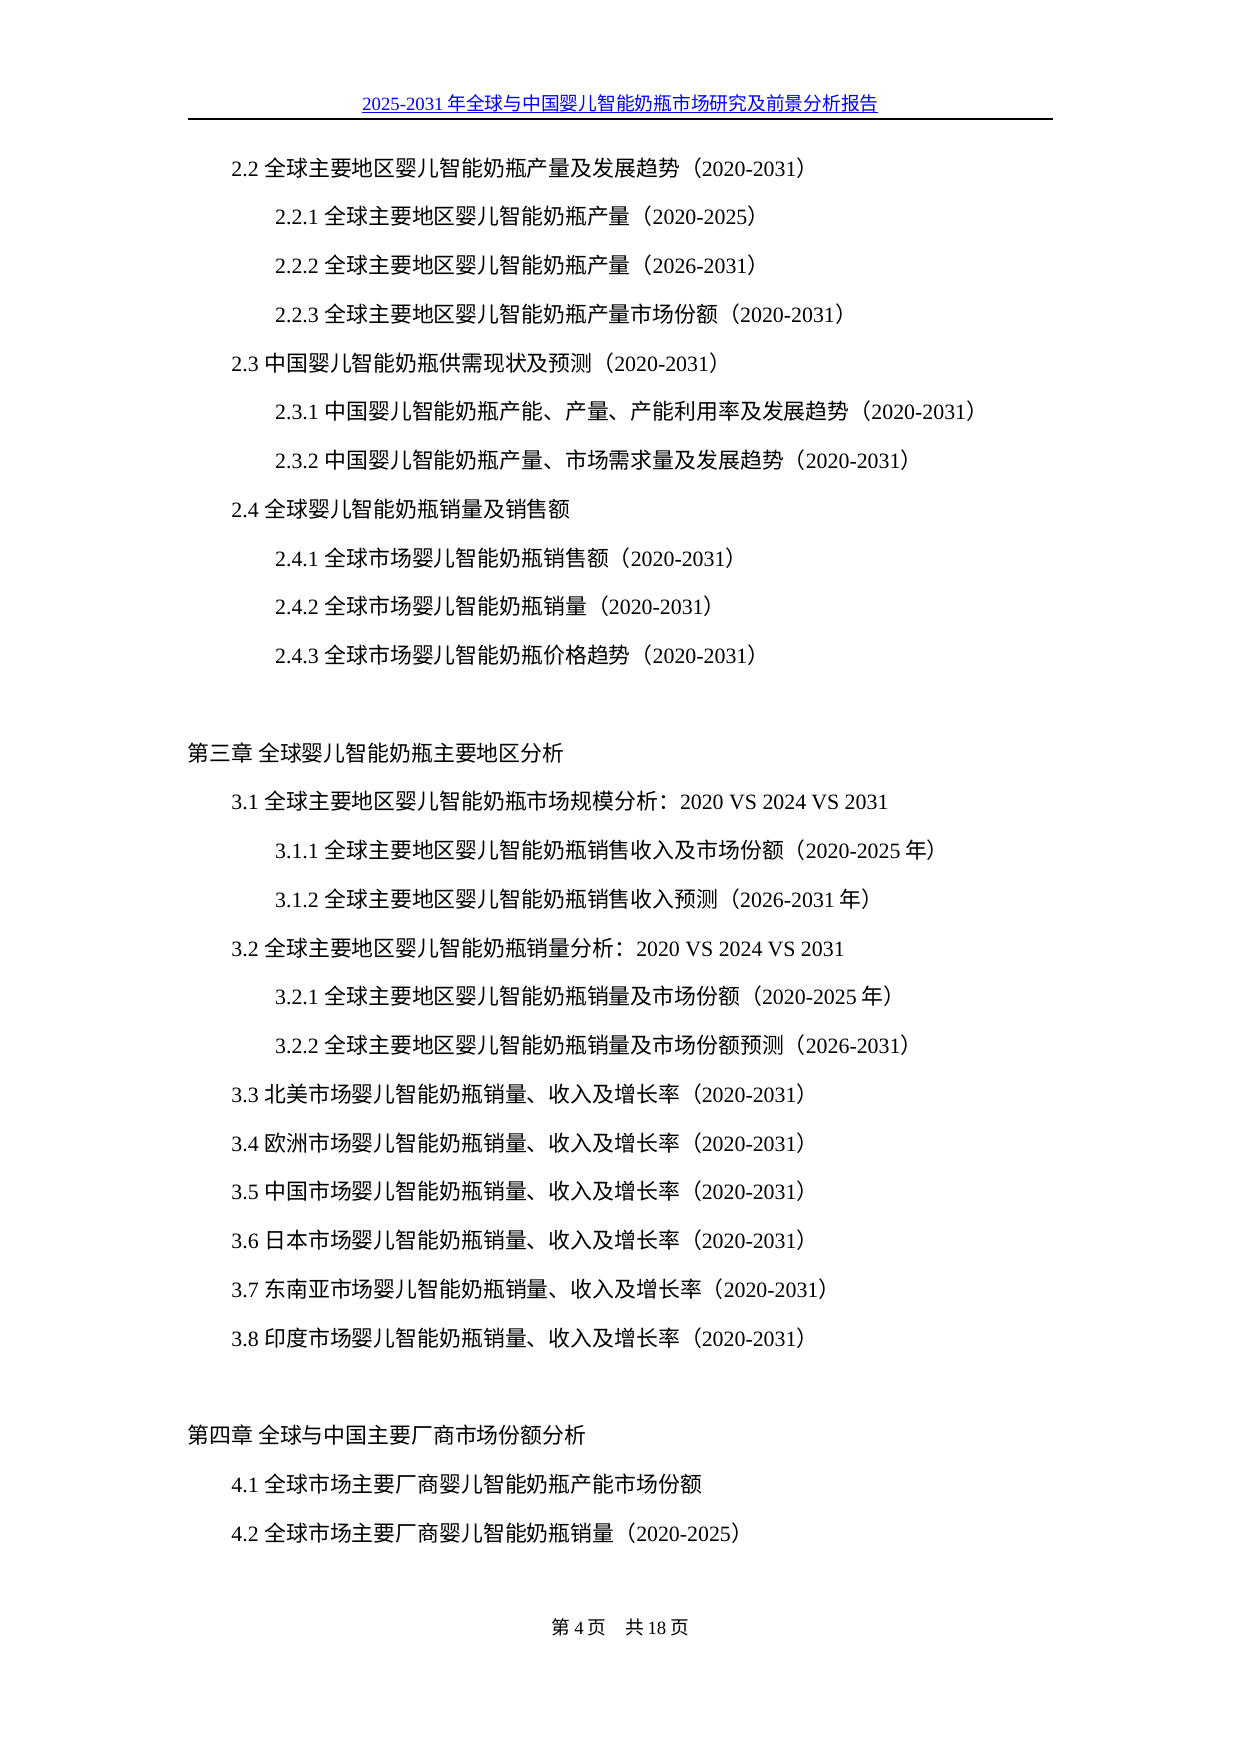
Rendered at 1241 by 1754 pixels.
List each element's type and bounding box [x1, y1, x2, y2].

text [187, 150, 1053, 1548]
